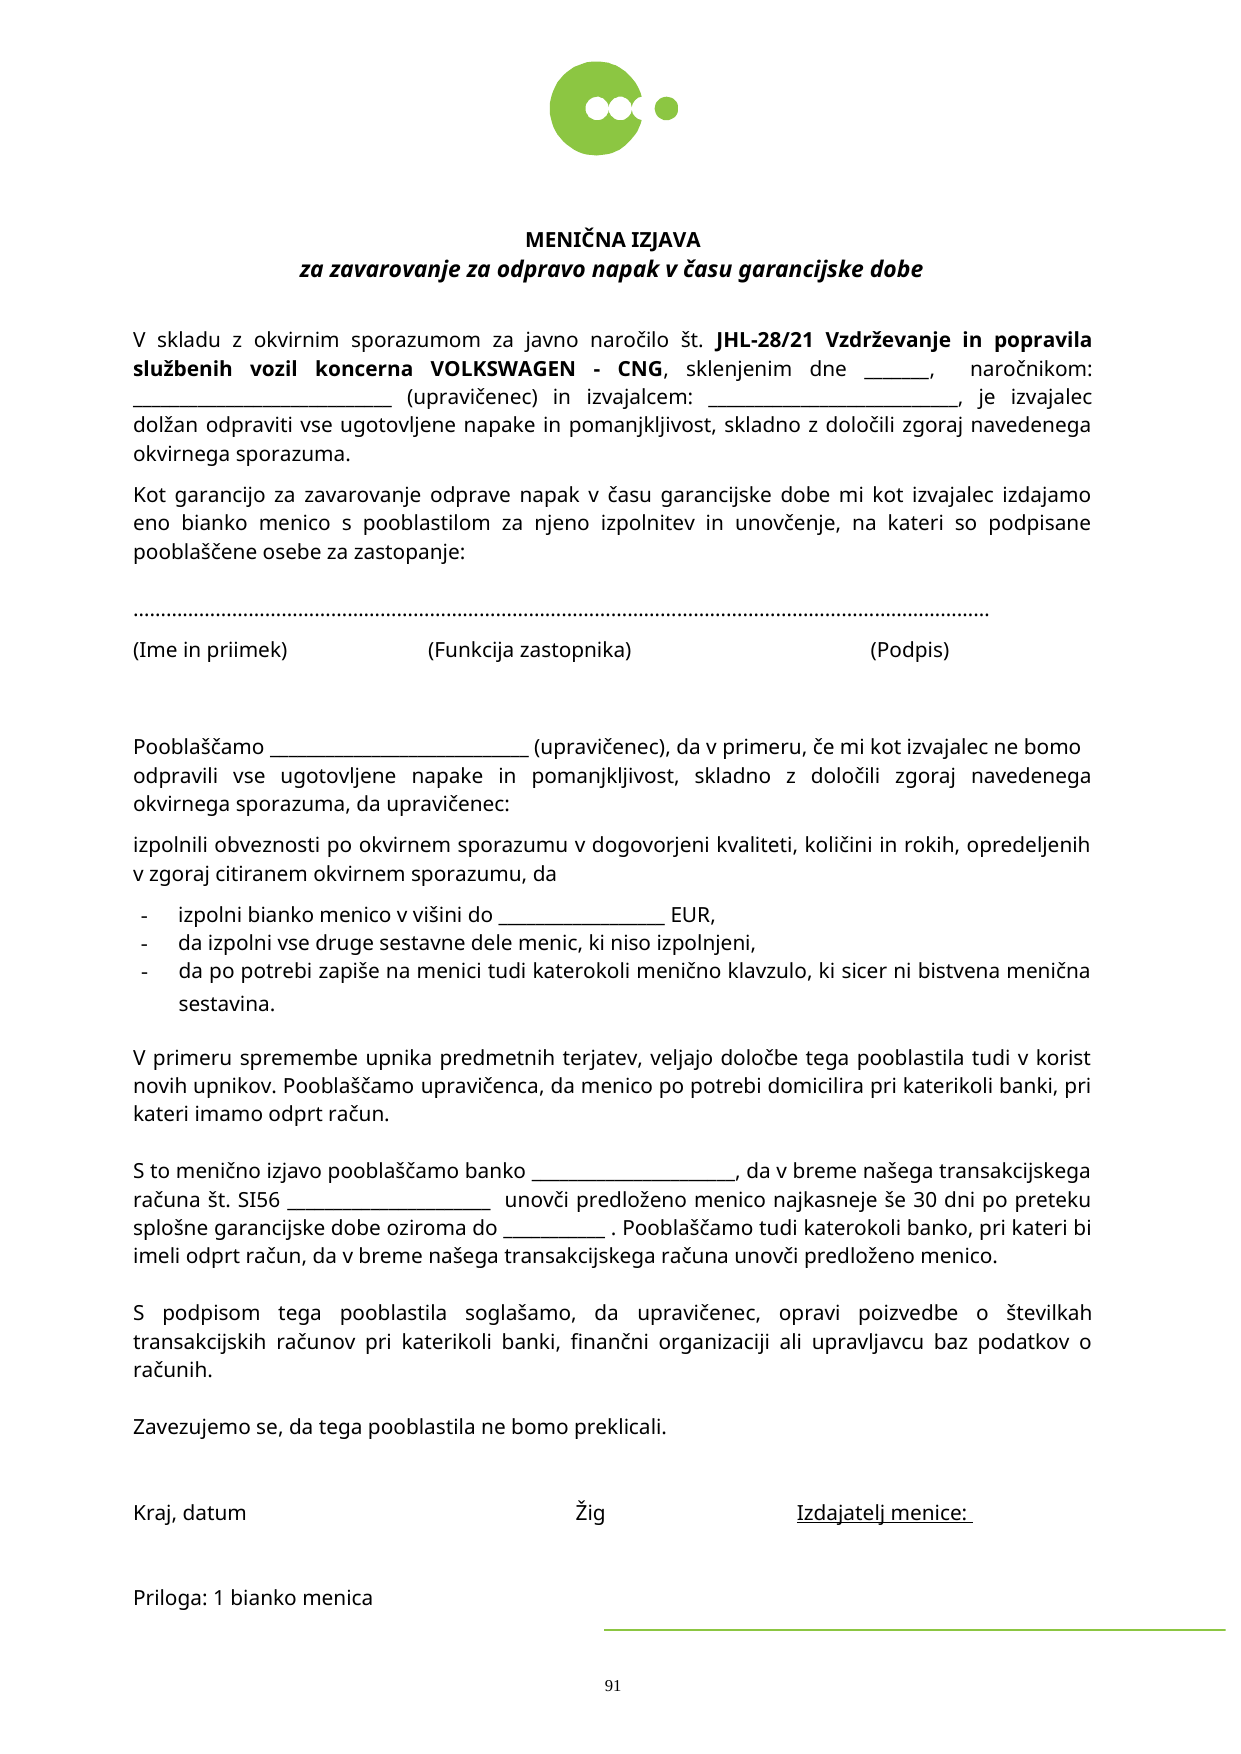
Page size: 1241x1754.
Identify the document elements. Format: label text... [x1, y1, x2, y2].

text Kraj, datum Žig Izdajatelj menice: [133, 1498, 1093, 1526]
text odpravili vse ugotovljene napake in pomanjkljivost, skladno z določili zgoraj navedenega okvirnega sporazuma, da upravičenec: [133, 761, 1093, 818]
list da izpolni vse druge sestavne dele menic, ki niso izpolnjeni, [141, 928, 1093, 957]
text za zavarovanje za odpravo napak v času garancijske dobe [133, 253, 1093, 284]
text Zavezujemo se, da tega pooblastila ne bomo preklicali. [133, 1412, 1093, 1441]
text MENIČNA IZJAVA [133, 225, 1093, 253]
text V skladu z okvirnim sporazumom za javno naročilo št. JHL-28/21 Vzdrževanje in popravila službenih vozil koncerna VOLKSWAGEN - CNG, sklenjenim dne _______, naročnikom: ____________________________ (upravičenec) in izvajalcem: ___________________________, je izvajalec dolžan odpraviti vse ugotovljene napake in pomanjkljivost, skladno z določili zgoraj navedenega okvirnega sporazuma. [133, 325, 1093, 467]
text S podpisom tega pooblastila soglašamo, da upravičenec, opravi poizvedbe o številkah transakcijskih računov pri katerikoli banki, finančni organizaciji ali upravljavcu baz podatkov o računih. [133, 1298, 1093, 1384]
text Priloga: 1 bianko menica [133, 1583, 1093, 1611]
text Pooblaščamo ____________________________ (upravičenec), da v primeru, če mi kot izvajalec ne bomo [133, 732, 1093, 761]
text Kot garancijo za zavarovanje odprave napak v času garancijske dobe mi kot izvajalec izdajamo eno bianko menico s pooblastilom za njeno izpolnitev in unovčenje, na kateri so podpisane pooblaščene osebe za zastopanje: [133, 480, 1093, 565]
text S to menično izjavo pooblaščamo banko ______________________, da v breme našega transakcijskega računa št. SI56 ______________________ unovči predloženo menico najkasneje še 30 dni po preteku splošne garancijske dobe oziroma do ___________ . Pooblaščamo tudi katerokoli banko, pri kateri bi imeli odprt račun, da v breme našega transakcijskega računa unovči predloženo menico. [133, 1156, 1093, 1270]
text izpolnili obveznosti po okvirnem sporazumu v dogovorjeni kvaliteti, količini in rokih, opredeljenih v zgoraj citiranem okvirnem sporazumu, da [133, 830, 1093, 887]
text (Ime in priimek) (Funkcija zastopnika) (Podpis) [133, 635, 1093, 663]
list da po potrebi zapiše na menici tudi katerokoli menično klavzulo, ki sicer ni bistvena menična sestavina. [141, 957, 1093, 1018]
text V primeru spremembe upnika predmetnih terjatev, veljajo določbe tega pooblastila tudi v korist novih upnikov. Pooblaščamo upravičenca, da menico po potrebi domicilira pri katerikoli banki, pri kateri imamo odprt račun. [133, 1043, 1093, 1128]
list izpolni bianko menico v višini do __________________ EUR, [141, 900, 1093, 928]
text ………………………………………………………………………………………………………………………………………… [133, 594, 1093, 622]
